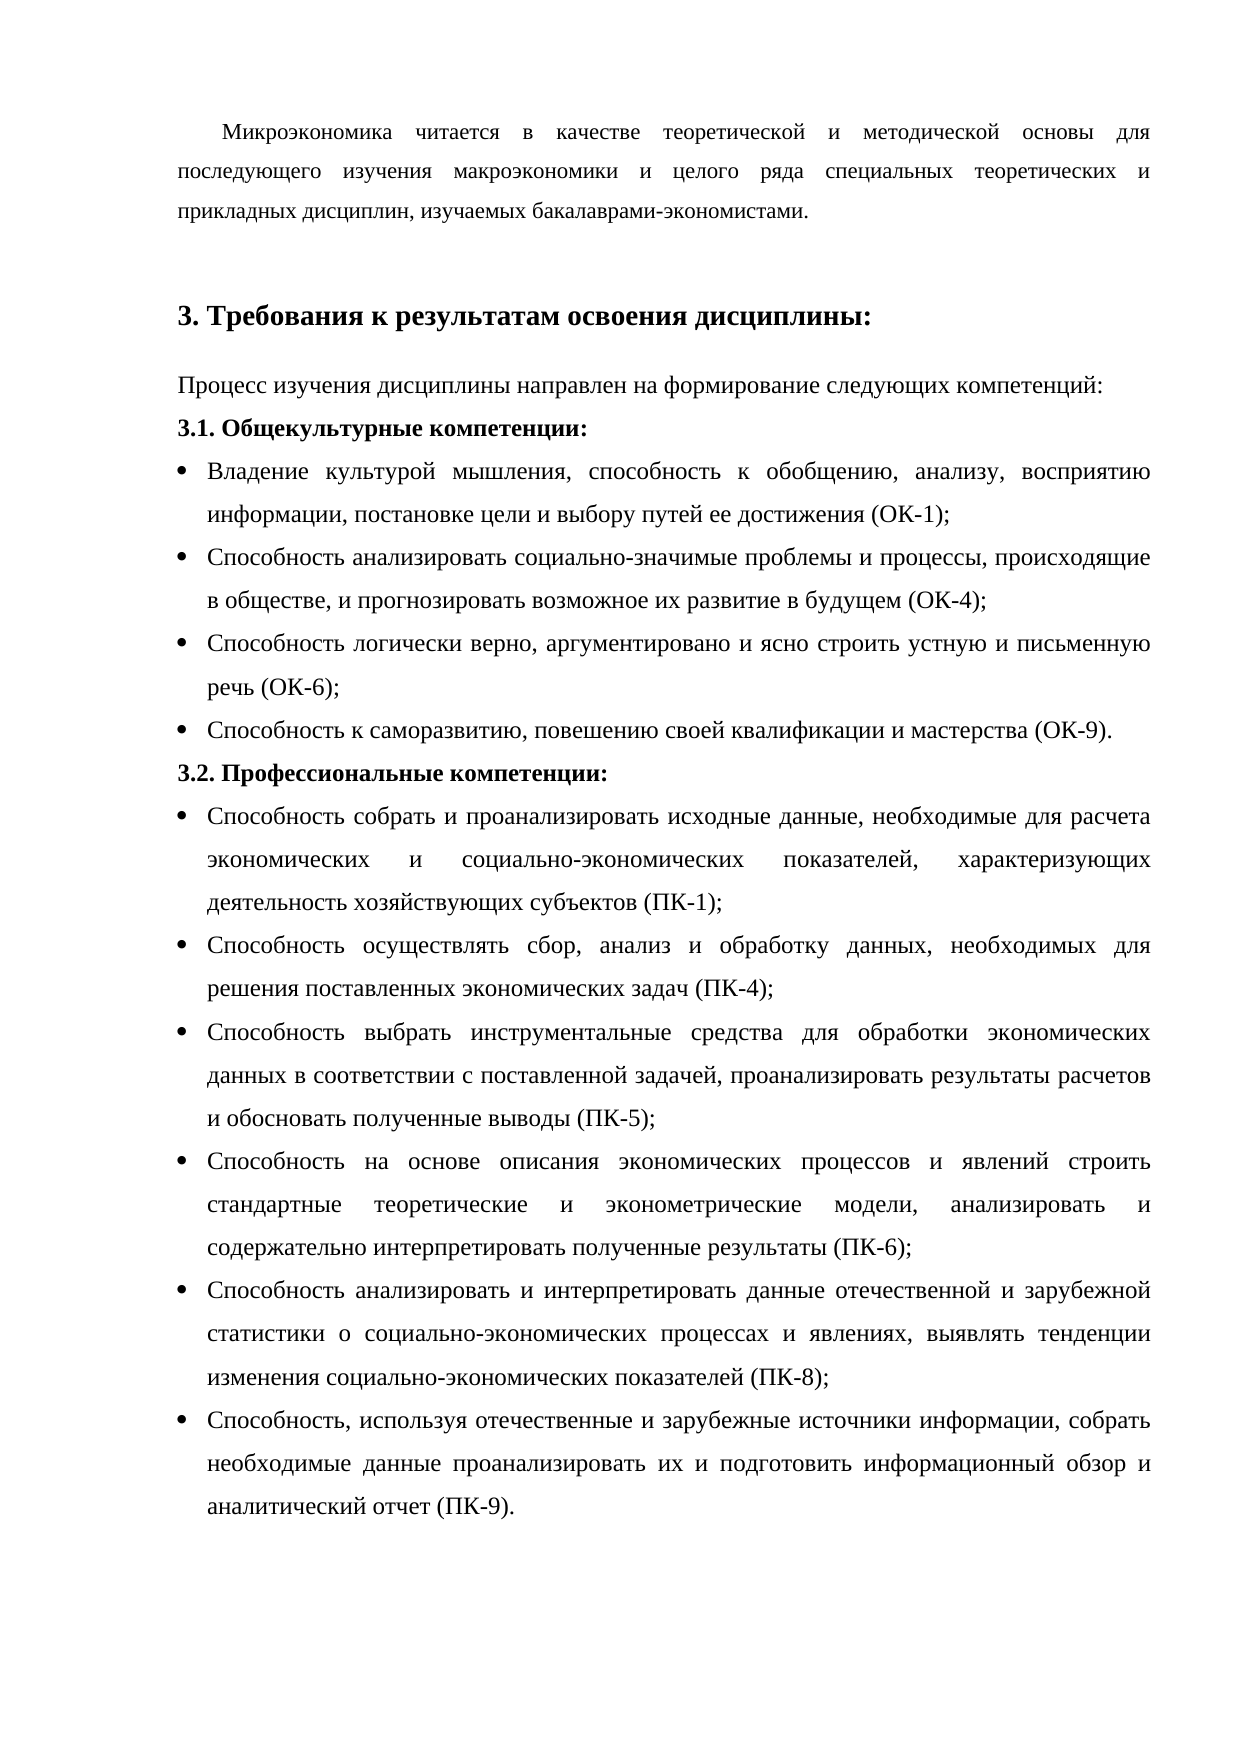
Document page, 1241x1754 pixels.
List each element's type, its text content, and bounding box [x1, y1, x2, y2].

list 3.1. Общекультурные компетенции: [177, 413, 1152, 442]
list Способность анализировать социально-значимые проблемы и процессы, происходящие в обществе, и прогнозировать возможное их развитие в будущем (ОК-4); [177, 542, 1152, 614]
text 3. Требования к результатам освоения дисциплины: [177, 298, 1152, 332]
list Способность на основе описания экономических процессов и явлений строить стандартные теоретические и эконометрические модели, анализировать и содержательно интерпретировать полученные результаты (ПК-6); [177, 1146, 1152, 1261]
list Владение культурой мышления, способность к обобщению, анализу, восприятию информации, постановке цели и выбору путей ее достижения (ОК-1); [177, 456, 1152, 528]
list 3.2. Профессиональные компетенции: [177, 758, 1152, 787]
list Способность к саморазвитию, повешению своей квалификации и мастерства (ОК-9). [177, 715, 1152, 743]
text Микроэкономика читается в качестве теоретической и методической основы для последующего изучения макроэкономики и целого ряда специальных теоретических и прикладных дисциплин, изучаемых бакалаврами-экономистами. [177, 118, 1152, 223]
list Способность собрать и проанализировать исходные данные, необходимые для расчета экономических и социально-экономических показателей, характеризующих деятельность хозяйствующих субъектов (ПК-1); [177, 801, 1152, 916]
list Способность осуществлять сбор, анализ и обработку данных, необходимых для решения поставленных экономических задач (ПК-4); [177, 930, 1152, 1002]
list Способность выбрать инструментальные средства для обработки экономических данных в соответствии с поставленной задачей, проанализировать результаты расчетов и обосновать полученные выводы (ПК-5); [177, 1017, 1152, 1132]
list Способность логически верно, аргументировано и ясно строить устную и письменную речь (ОК-6); [177, 628, 1152, 700]
list Способность, используя отечественные и зарубежные источники информации, собрать необходимые данные проанализировать их и подготовить информационный обзор и аналитический отчет (ПК-9). [177, 1405, 1152, 1520]
list Способность анализировать и интерпретировать данные отечественной и зарубежной статистики о социально-экономических процессах и явлениях, выявлять тенденции изменения социально-экономических показателей (ПК-8); [177, 1275, 1152, 1390]
list Процесс изучения дисциплины направлен на формирование следующих компетенций: [177, 370, 1152, 398]
